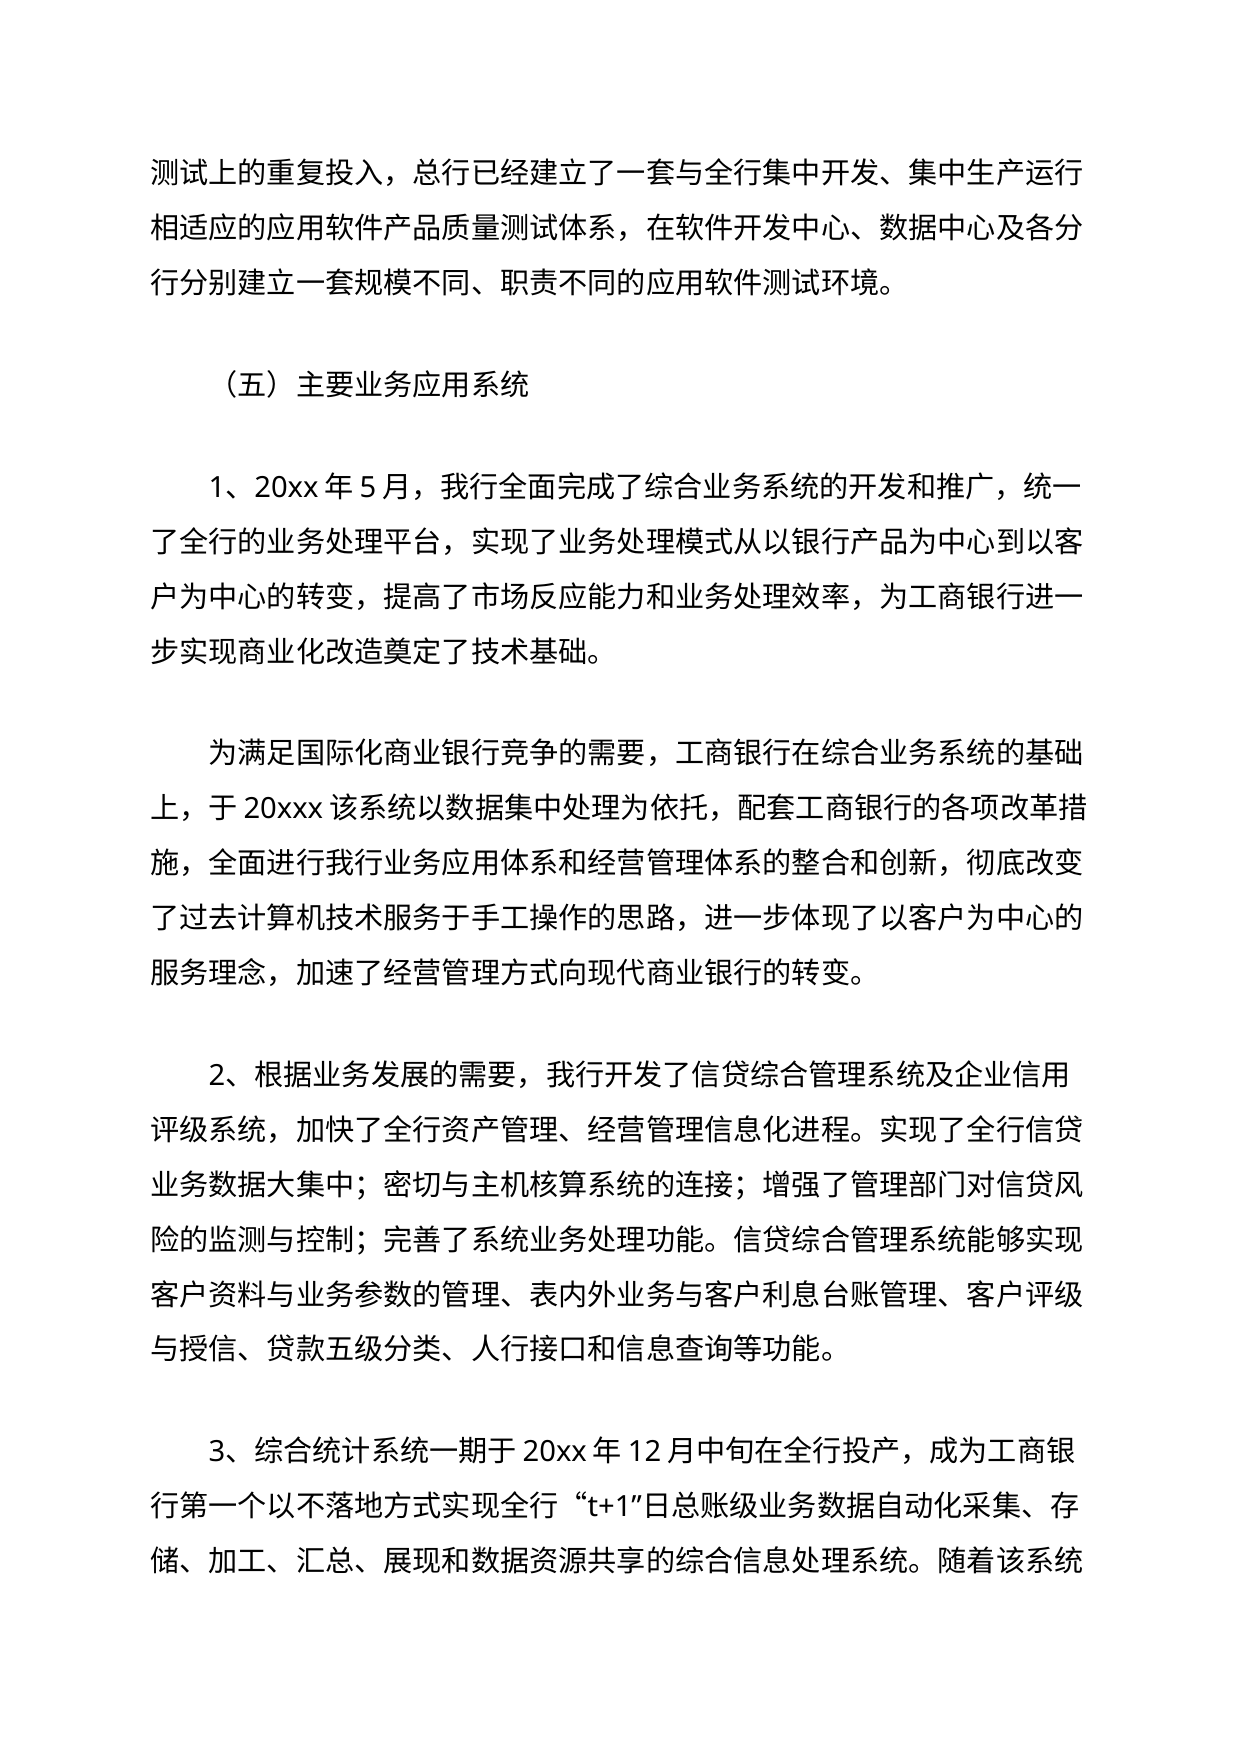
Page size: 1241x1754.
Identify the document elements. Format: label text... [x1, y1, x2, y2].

text 2、根据业务发展的需要，我行开发了信贷综合管理系统及企业信用评级系统，加快了全行资产管理、经营管理信息化进程。实现了全行信贷业务数据大集中；密切与主机核算系统的连接；增强了管理部门对信贷风险的监测与控制；完善了系统业务处理功能。信贷综合管理系统能够实现客户资料与业务参数的管理、表内外业务与客户利息台账管理、客户评级与授信、贷款五级分类、人行接口和信息查询等功能。 [150, 1051, 1090, 1368]
text （五）主要业务应用系统 [150, 362, 1090, 404]
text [150, 150, 1090, 302]
text 1、20xx年5月，我行全面完成了综合业务系统的开发和推广，统一了全行的业务处理平台，实现了业务处理模式从以银行产品为中心到以客户为中心的转变，提高了市场反应能力和业务处理效率，为工商银行进一步实现商业化改造奠定了技术基础。 [150, 463, 1090, 670]
text 为满足国际化商业银行竞争的需要，工商银行在综合业务系统的基础上，于20xxx该系统以数据集中处理为依托，配套工商银行的各项改革措施，全面进行我行业务应用体系和经营管理体系的整合和创新，彻底改变了过去计算机技术服务于手工操作的思路，进一步体现了以客户为中心的服务理念，加速了经营管理方式向现代商业银行的转变。 [150, 730, 1090, 992]
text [150, 1428, 1090, 1580]
